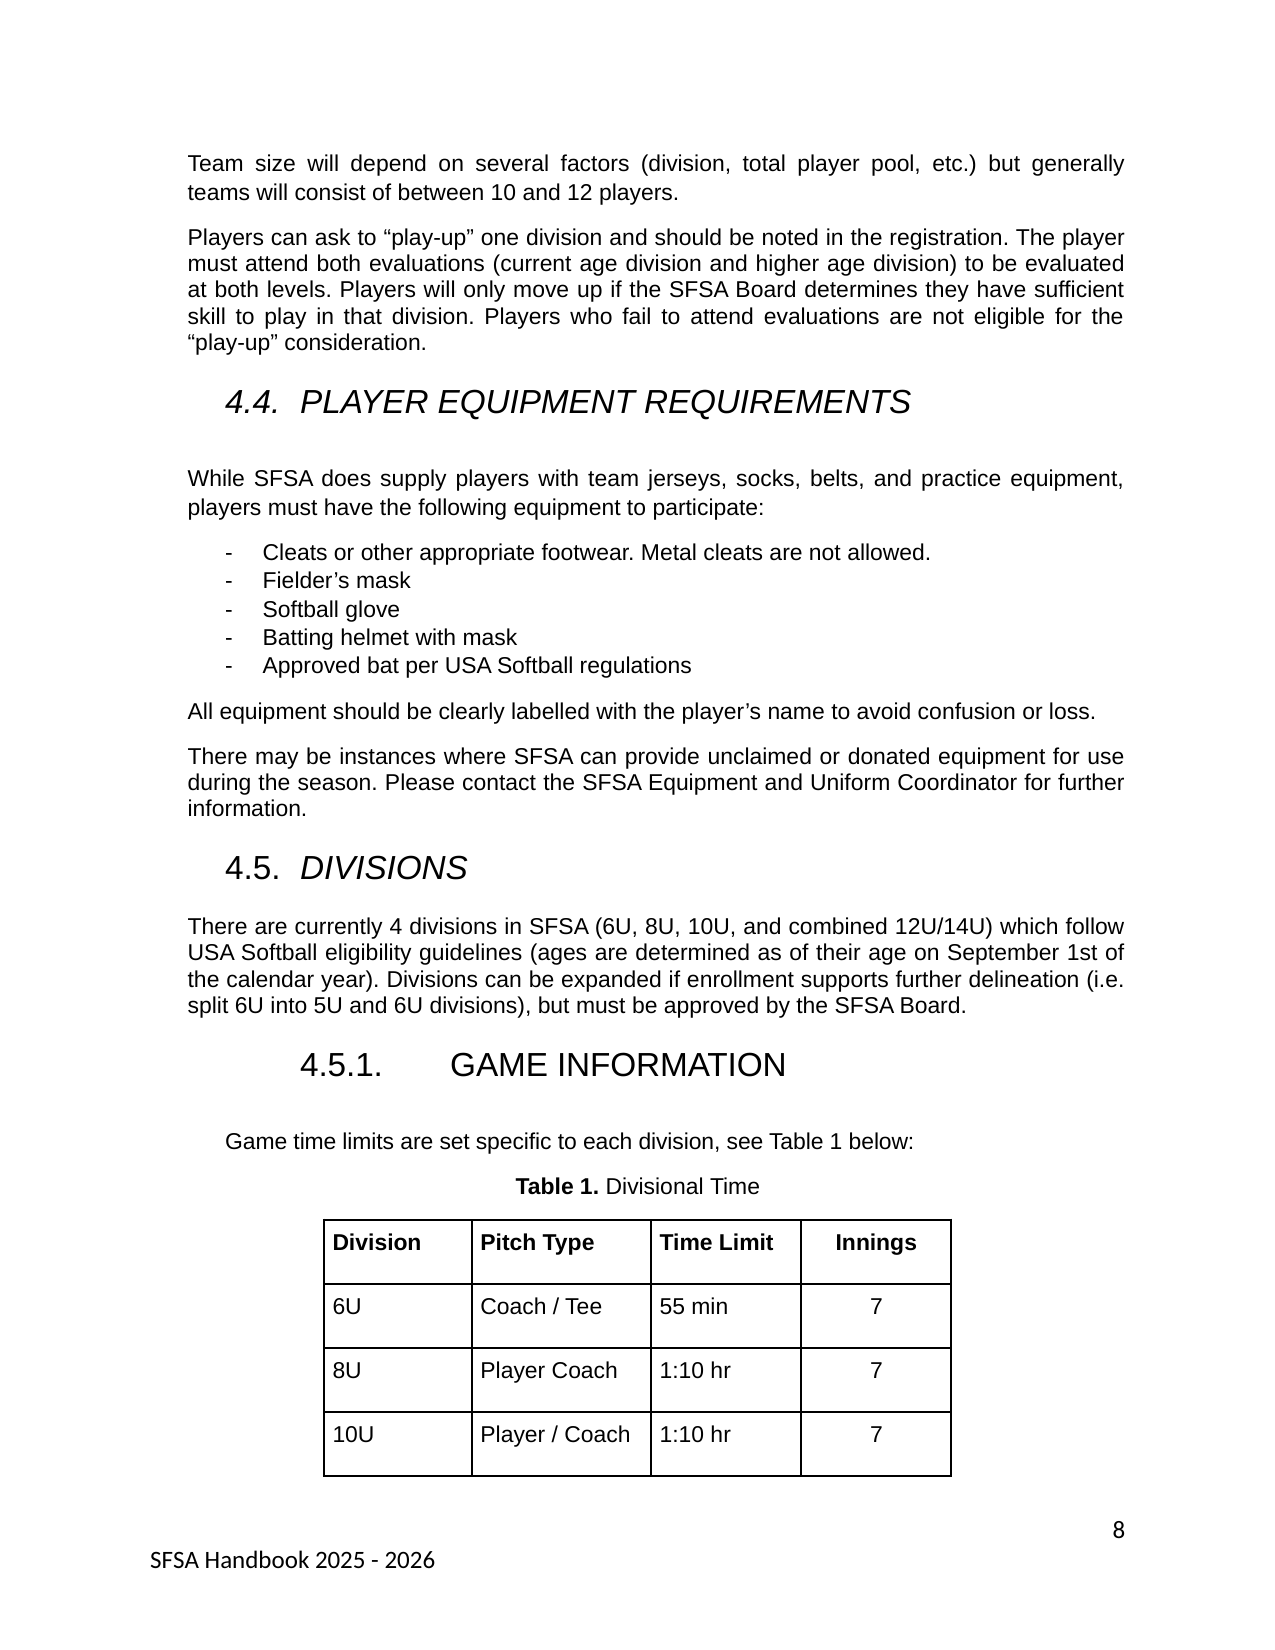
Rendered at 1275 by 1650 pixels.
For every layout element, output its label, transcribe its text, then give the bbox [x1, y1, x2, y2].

list Fielder’s mask [225, 567, 1125, 593]
table_cell 6U [325, 1285, 471, 1347]
text There may be instances where SFSA can provide unclaimed or donated equipment for use during the season. Please contact the SFSA Equipment and Uniform Coordinator for further information. [187, 743, 1125, 822]
table_cell 1:10 hr [652, 1413, 800, 1475]
list Cleats or other appropriate footwear. Metal cleats are not allowed. [225, 539, 1125, 565]
table_cell 55 min [652, 1285, 800, 1347]
table_cell Coach / Tee [473, 1285, 650, 1347]
table_cell 8U [325, 1349, 471, 1411]
text There are currently 4 divisions in SFSA (6U, 8U, 10U, and combined 12U/14U) which follow USA Softball eligibility guidelines (ages are determined as of their age on September 1st of the calendar year). Divisions can be expanded if enrollment supports further delineation (i.e. split 6U into 5U and 6U divisions), but must be approved by the SFSA Board. [187, 913, 1125, 1018]
text Game time limits are set specific to each division, see Table 1 below: [225, 1128, 1125, 1154]
table_header Pitch Type [473, 1221, 650, 1282]
table_cell 1:10 hr [652, 1349, 800, 1411]
table_cell Player Coach [473, 1349, 650, 1411]
list Batting helmet with mask [225, 624, 1125, 650]
list Softball glove [225, 596, 1125, 622]
list GAME INFORMATION [300, 1045, 1125, 1083]
table_cell Player / Coach [473, 1413, 650, 1475]
table_cell 7 [802, 1349, 950, 1411]
text Team size will depend on several factors (division, total player pool, etc.) but generally teams will consist of between 10 and 12 players. [187, 150, 1125, 205]
table_cell 7 [802, 1413, 950, 1475]
text All equipment should be clearly labelled with the player’s name to avoid confusion or loss. [187, 698, 1125, 724]
table_cell 10U [325, 1413, 471, 1475]
table_header Time Limit [652, 1221, 800, 1282]
list DIVISIONS [225, 848, 1125, 887]
table_cell 7 [802, 1285, 950, 1347]
text Table 1. Divisional Time [150, 1173, 1125, 1200]
text While SFSA does supply players with team jerseys, socks, belts, and practice equipment, players must have the following equipment to participate: [187, 465, 1125, 520]
text Players can ask to “play-up” one division and should be noted in the registration. The player must attend both evaluations (current age division and higher age division) to be evaluated at both levels. Players will only move up if the SFSA Board determines they have sufficient skill to play in that division. Players who fail to attend evaluations are not eligible for the “play-up” consideration. [187, 223, 1125, 355]
table_header Innings [802, 1221, 950, 1282]
list PLAYER EQUIPMENT REQUIREMENTS [225, 382, 1125, 420]
table_header Division [325, 1221, 471, 1282]
list Approved bat per USA Softball regulations [225, 652, 1125, 679]
